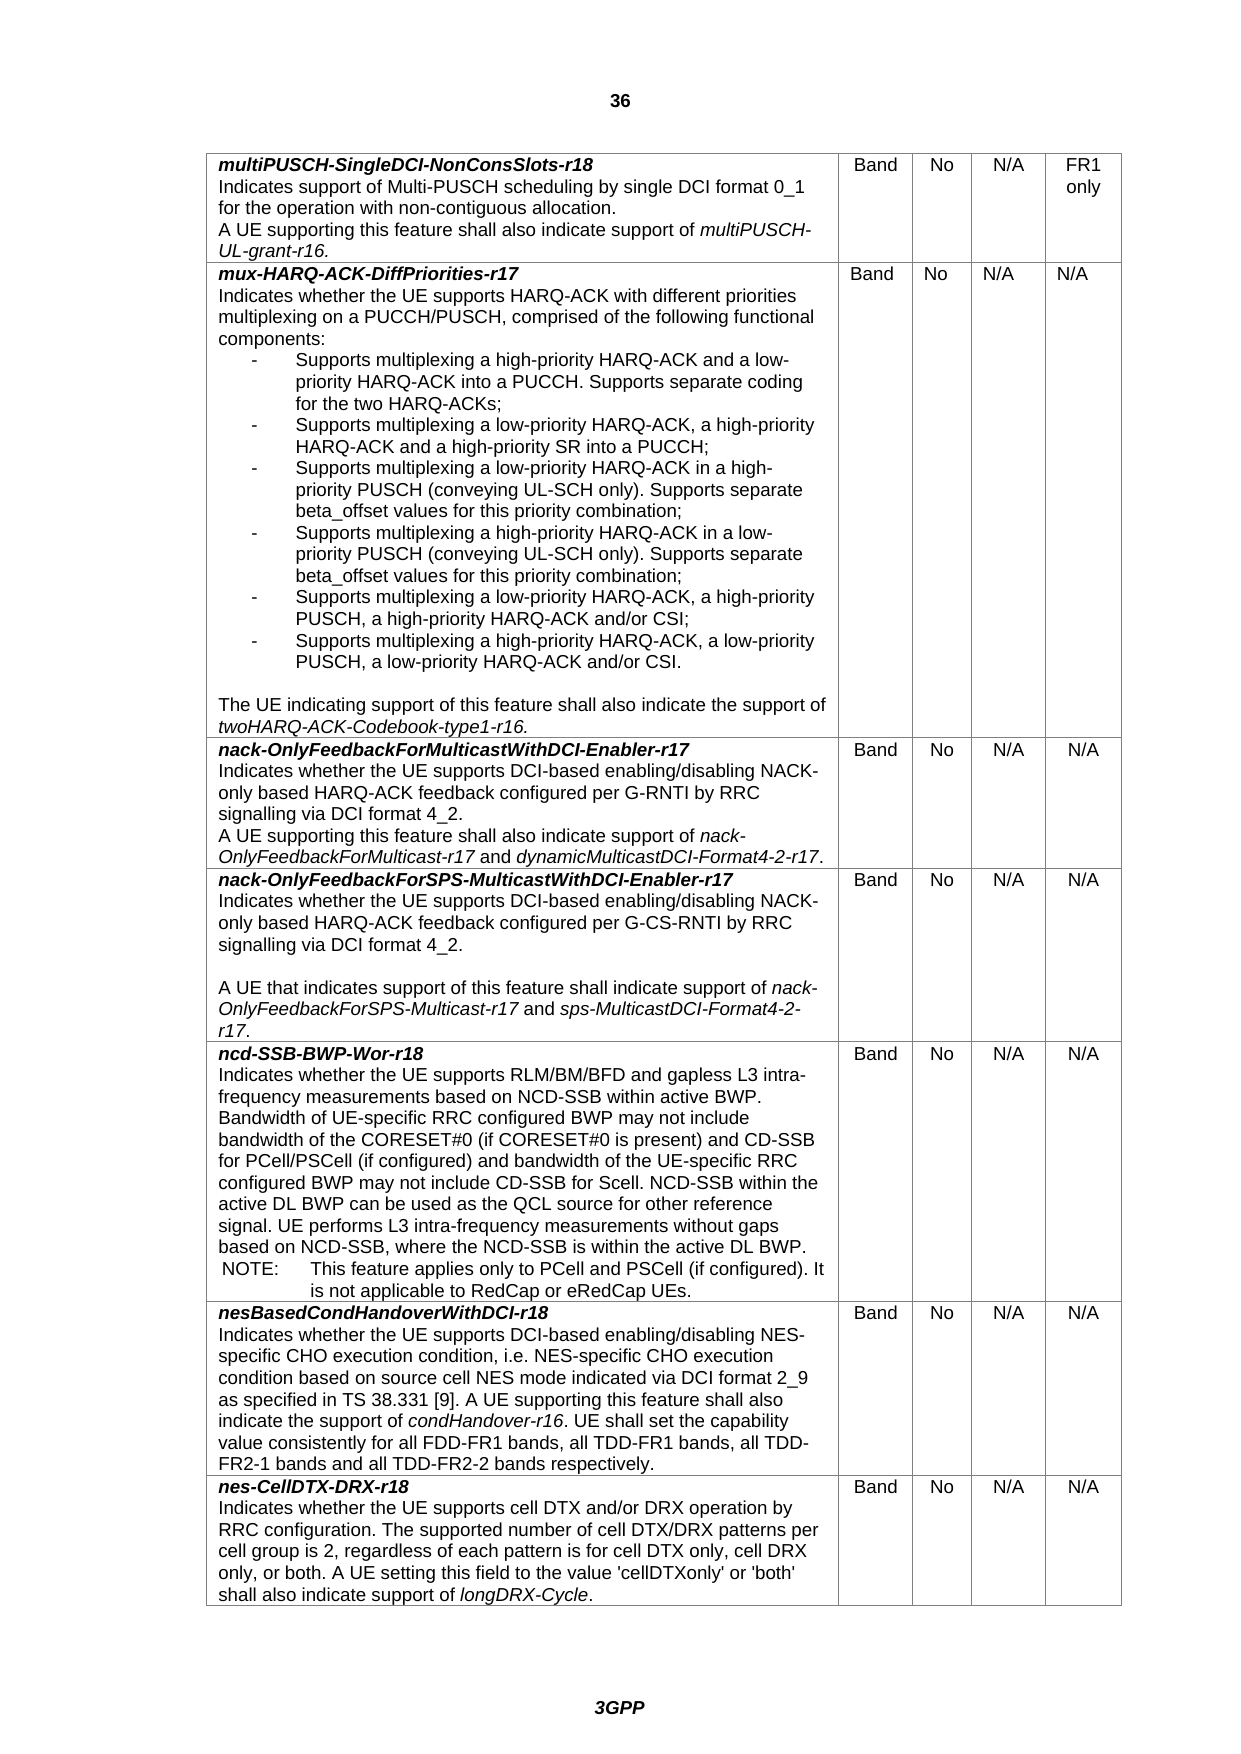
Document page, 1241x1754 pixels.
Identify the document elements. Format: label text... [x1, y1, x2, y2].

table_cell N/A [1046, 1476, 1121, 1605]
table_cell Band [839, 869, 912, 1041]
table_cell multiPUSCH-SingleDCI-NonConsSlots-r18 Indicates support of Multi-PUSCH scheduling by single DCI format 0_1 for the operation with non-contiguous allocation. A UE supporting this feature shall also indicate support of multiPUSCH-UL-grant-r16. [207, 154, 838, 262]
table_cell N/A [972, 1042, 1045, 1301]
table_cell N/A [1046, 869, 1121, 1041]
table_cell N/A [972, 154, 1045, 262]
table_cell FR1 only [1046, 154, 1121, 262]
table_cell nes-CellDTX-DRX-r18 Indicates whether the UE supports cell DTX and/or DRX operation by RRC configuration. The supported number of cell DTX/DRX patterns per cell group is 2, regardless of each pattern is for cell DTX only, cell DRX only, or both. A UE setting this field to the value 'cellDTXonly' or 'both' shall also indicate support of longDRX-Cycle. [207, 1476, 838, 1605]
table_cell N/A [1046, 1042, 1121, 1301]
table_cell No [913, 1302, 971, 1474]
table_cell N/A [1046, 738, 1121, 868]
table_cell N/A [972, 1302, 1045, 1474]
table_cell N/A [972, 869, 1045, 1041]
table_cell No [913, 263, 971, 737]
table_cell N/A [1046, 1302, 1121, 1474]
table_cell N/A [972, 1476, 1045, 1605]
table_cell nesBasedCondHandoverWithDCI-r18 Indicates whether the UE supports DCI-based enabling/disabling NES-specific CHO execution condition, i.e. NES-specific CHO execution condition based on source cell NES mode indicated via DCI format 2_9 as specified in TS 38.331 [9]. A UE supporting this feature shall also indicate the support of condHandover-r16. UE shall set the capability value consistently for all FDD-FR1 bands, all TDD-FR1 bands, all TDD-FR2-1 bands and all TDD-FR2-2 bands respectively. [207, 1302, 838, 1474]
table_cell No [913, 1476, 971, 1605]
table_cell No [913, 154, 971, 262]
table_cell nack-OnlyFeedbackForSPS-MulticastWithDCI-Enabler-r17 Indicates whether the UE supports DCI-based enabling/disabling NACK-only based HARQ-ACK feedback configured per G-CS-RNTI by RRC signalling via DCI format 4_2. A UE that indicates support of this feature shall indicate support of nack-OnlyFeedbackForSPS-Multicast-r17 and sps-MulticastDCI-Format4-2-r17. [207, 869, 838, 1041]
table_cell N/A [972, 263, 1045, 737]
table_cell No [913, 869, 971, 1041]
table_cell N/A [972, 738, 1045, 868]
table_cell N/A [1046, 263, 1121, 737]
table_cell No [913, 1042, 971, 1301]
table_cell Band [839, 1042, 912, 1301]
table_cell Band [839, 1302, 912, 1474]
table_cell No [913, 738, 971, 868]
table_cell nack-OnlyFeedbackForMulticastWithDCI-Enabler-r17 Indicates whether the UE supports DCI-based enabling/disabling NACK-only based HARQ-ACK feedback configured per G-RNTI by RRC signalling via DCI format 4_2. A UE supporting this feature shall also indicate support of nack-OnlyFeedbackForMulticast-r17 and dynamicMulticastDCI-Format4-2-r17. [207, 738, 838, 868]
table_cell Band [839, 154, 912, 262]
table_cell ncd-SSB-BWP-Wor-r18 Indicates whether the UE supports RLM/BM/BFD and gapless L3 intra-frequency measurements based on NCD-SSB within active BWP. Bandwidth of UE-specific RRC configured BWP may not include bandwidth of the CORESET#0 (if CORESET#0 is present) and CD-SSB for PCell/PSCell (if configured) and bandwidth of the UE-specific RRC configured BWP may not include CD-SSB for Scell. NCD-SSB within the active DL BWP can be used as the QCL source for other reference signal. UE performs L3 intra-frequency measurements without gaps based on NCD-SSB, where the NCD-SSB is within the active DL BWP. NOTE: This feature applies only to PCell and PSCell (if configured). It is not applicable to RedCap or eRedCap UEs. [207, 1042, 838, 1301]
table_cell Band [839, 263, 912, 737]
table_cell Band [839, 738, 912, 868]
table_cell mux-HARQ-ACK-DiffPriorities-r17 Indicates whether the UE supports HARQ-ACK with different priorities multiplexing on a PUCCH/PUSCH, comprised of the following functional components: - Supports multiplexing a high-priority HARQ-ACK and a low-priority HARQ-ACK into a PUCCH. Supports separate coding for the two HARQ-ACKs; - Supports multiplexing a low-priority HARQ-ACK, a high-priority HARQ-ACK and a high-priority SR into a PUCCH; - Supports multiplexing a low-priority HARQ-ACK in a high-priority PUSCH (conveying UL-SCH only). Supports separate beta_offset values for this priority combination; - Supports multiplexing a high-priority HARQ-ACK in a low-priority PUSCH (conveying UL-SCH only). Supports separate beta_offset values for this priority combination; - Supports multiplexing a low-priority HARQ-ACK, a high-priority PUSCH, a high-priority HARQ-ACK and/or CSI; - Supports multiplexing a high-priority HARQ-ACK, a low-priority PUSCH, a low-priority HARQ-ACK and/or CSI. The UE indicating support of this feature shall also indicate the support of twoHARQ-ACK-Codebook-type1-r16. [207, 263, 838, 737]
table_cell Band [839, 1476, 912, 1605]
